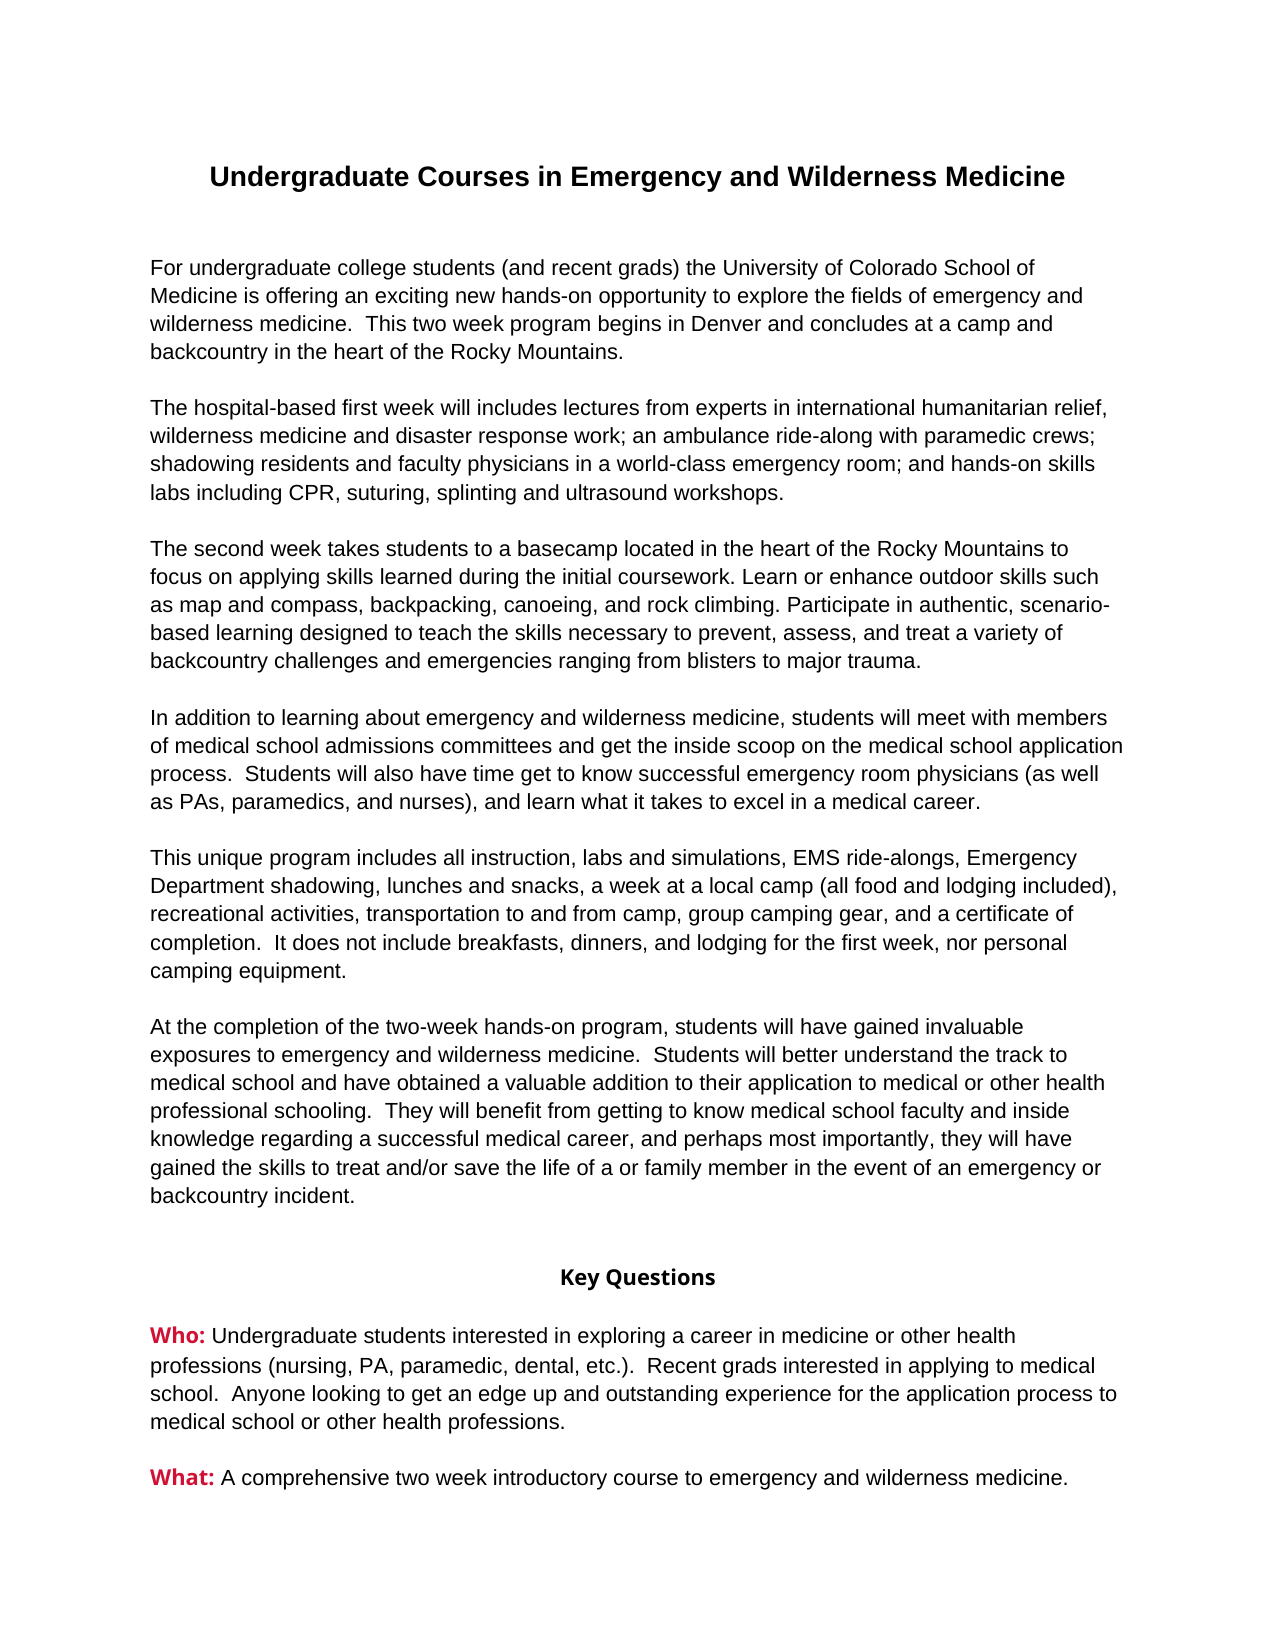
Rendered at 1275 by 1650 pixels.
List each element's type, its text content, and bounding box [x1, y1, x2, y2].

text Key Questions [150, 1262, 1125, 1320]
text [150, 1320, 1125, 1492]
text This unique program includes all instruction, labs and simulations, EMS ride-alongs, Emergency Department shadowing, lunches and snacks, a week at a local camp (all food and lodging included), recreational activities, transportation to and from camp, group camping gear, and a certificate of completion. It does not include breakfasts, dinners, and lodging for the first week, nor personal camping equipment. [150, 842, 1125, 983]
text In addition to learning about emergency and wilderness medicine, students will meet with members of medical school admissions committees and get the inside scoop on the medical school application process. Students will also have time get to know successful emergency room physicians (as well as PAs, paramedics, and nurses), and learn what it takes to excel in a medical career. [150, 701, 1125, 814]
text Undergraduate Courses in Emergency and Wilderness Medicine [150, 150, 1125, 192]
text For undergraduate college students (and recent grads) the University of Colorado School of Medicine is offering an exciting new hands-on opportunity to explore the fields of emergency and wilderness medicine. This two week program begins in Denver and concludes at a camp and backcountry in the heart of the Rocky Mountains. [150, 251, 1125, 364]
text At the completion of the two-week hands-on program, students will have gained invaluable exposures to emergency and wilderness medicine. Students will better understand the track to medical school and have obtained a valuable addition to their application to medical or other health professional schooling. They will benefit from getting to know medical school faculty and inside knowledge regarding a successful medical career, and perhaps most importantly, they will have gained the skills to treat and/or save the life of a or family member in the event of an emergency or backcountry incident. [150, 1011, 1125, 1208]
text The hospital-based first week will includes lectures from experts in international humanitarian relief, wilderness medicine and disaster response work; an ambulance ride-along with paramedic crews; shadowing residents and faculty physicians in a world-class emergency room; and hands-on skills labs including CPR, suturing, splinting and ultrasound workshops. [150, 392, 1125, 533]
text The second week takes students to a basecamp located in the heart of the Rocky Mountains to focus on applying skills learned during the initial coursework. Learn or enhance outdoor skills such as map and compass, backpacking, canoeing, and rock climbing. Participate in authentic, scenario-based learning designed to teach the skills necessary to prevent, assess, and treat a variety of backcountry challenges and emergencies ranging from blisters to major trauma. [150, 533, 1125, 673]
